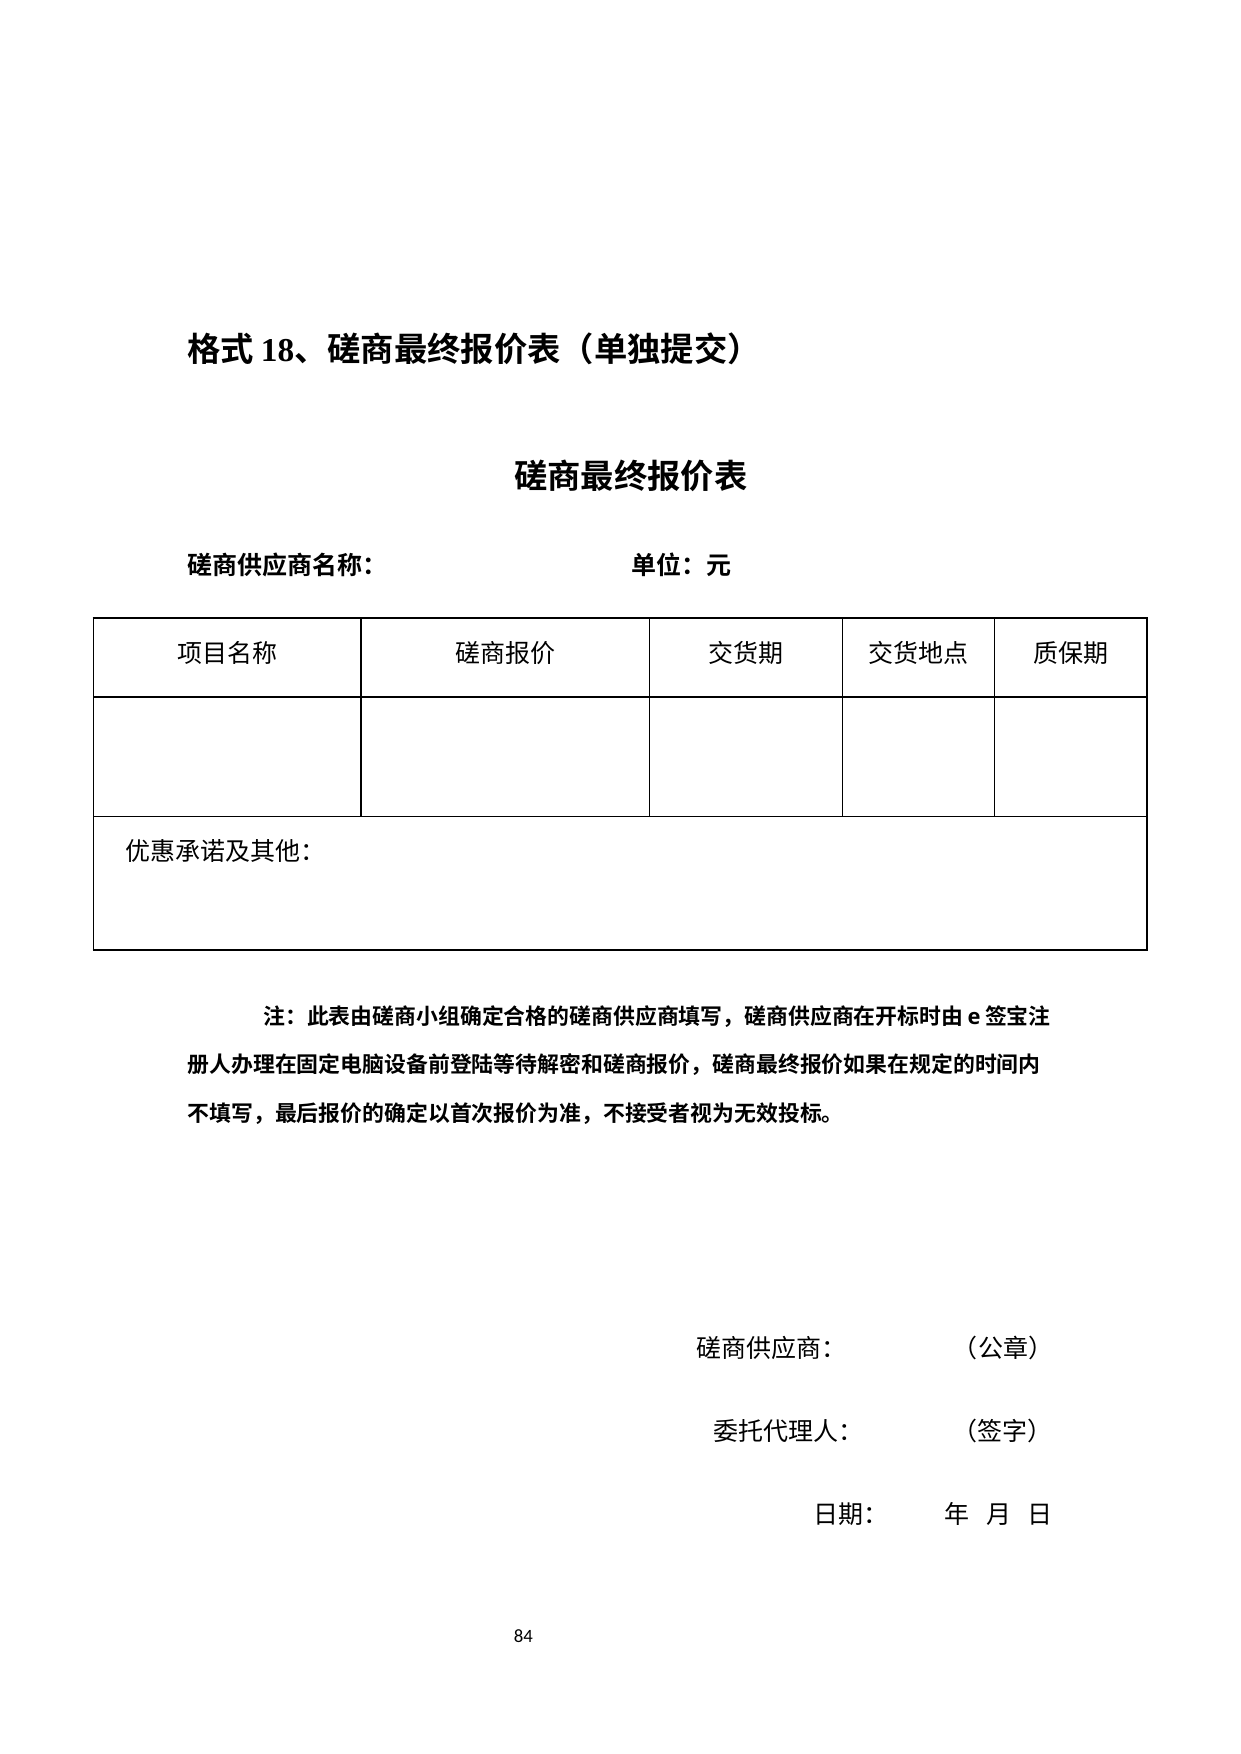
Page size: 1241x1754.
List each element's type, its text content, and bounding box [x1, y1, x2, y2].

text 委托代理人： （签字） [187, 1397, 1053, 1462]
table_cell [94, 698, 360, 816]
text 磋商供应商名称： 单位：元 [187, 531, 1053, 596]
table_header 交货期 [650, 619, 842, 696]
text 磋商供应商： （公章） [187, 1314, 1053, 1379]
text 磋商最终报价表 [187, 442, 1053, 507]
text 日期： 年 月 日 [187, 1480, 1053, 1545]
table_header 质保期 [995, 619, 1146, 696]
table_cell 优惠承诺及其他： [94, 817, 1146, 949]
table_cell [650, 698, 842, 816]
table_cell [362, 698, 649, 816]
table_header 项目名称 [94, 619, 360, 696]
subtitle 格式18、磋商最终报价表（单独提交） [187, 315, 1053, 380]
table_cell [995, 698, 1146, 816]
text 注：此表由磋商小组确定合格的磋商供应商填写，磋商供应商在开标时由e签宝注册人办理在固定电脑设备前登陆等待解密和磋商报价，磋商最终报价如果在规定的时间内不填写，最后报价的确定以首次报价为准，不接受者视为无效投标。 [187, 998, 1053, 1128]
table_header 交货地点 [843, 619, 994, 696]
table_header 磋商报价 [362, 619, 649, 696]
table_cell [843, 698, 994, 816]
